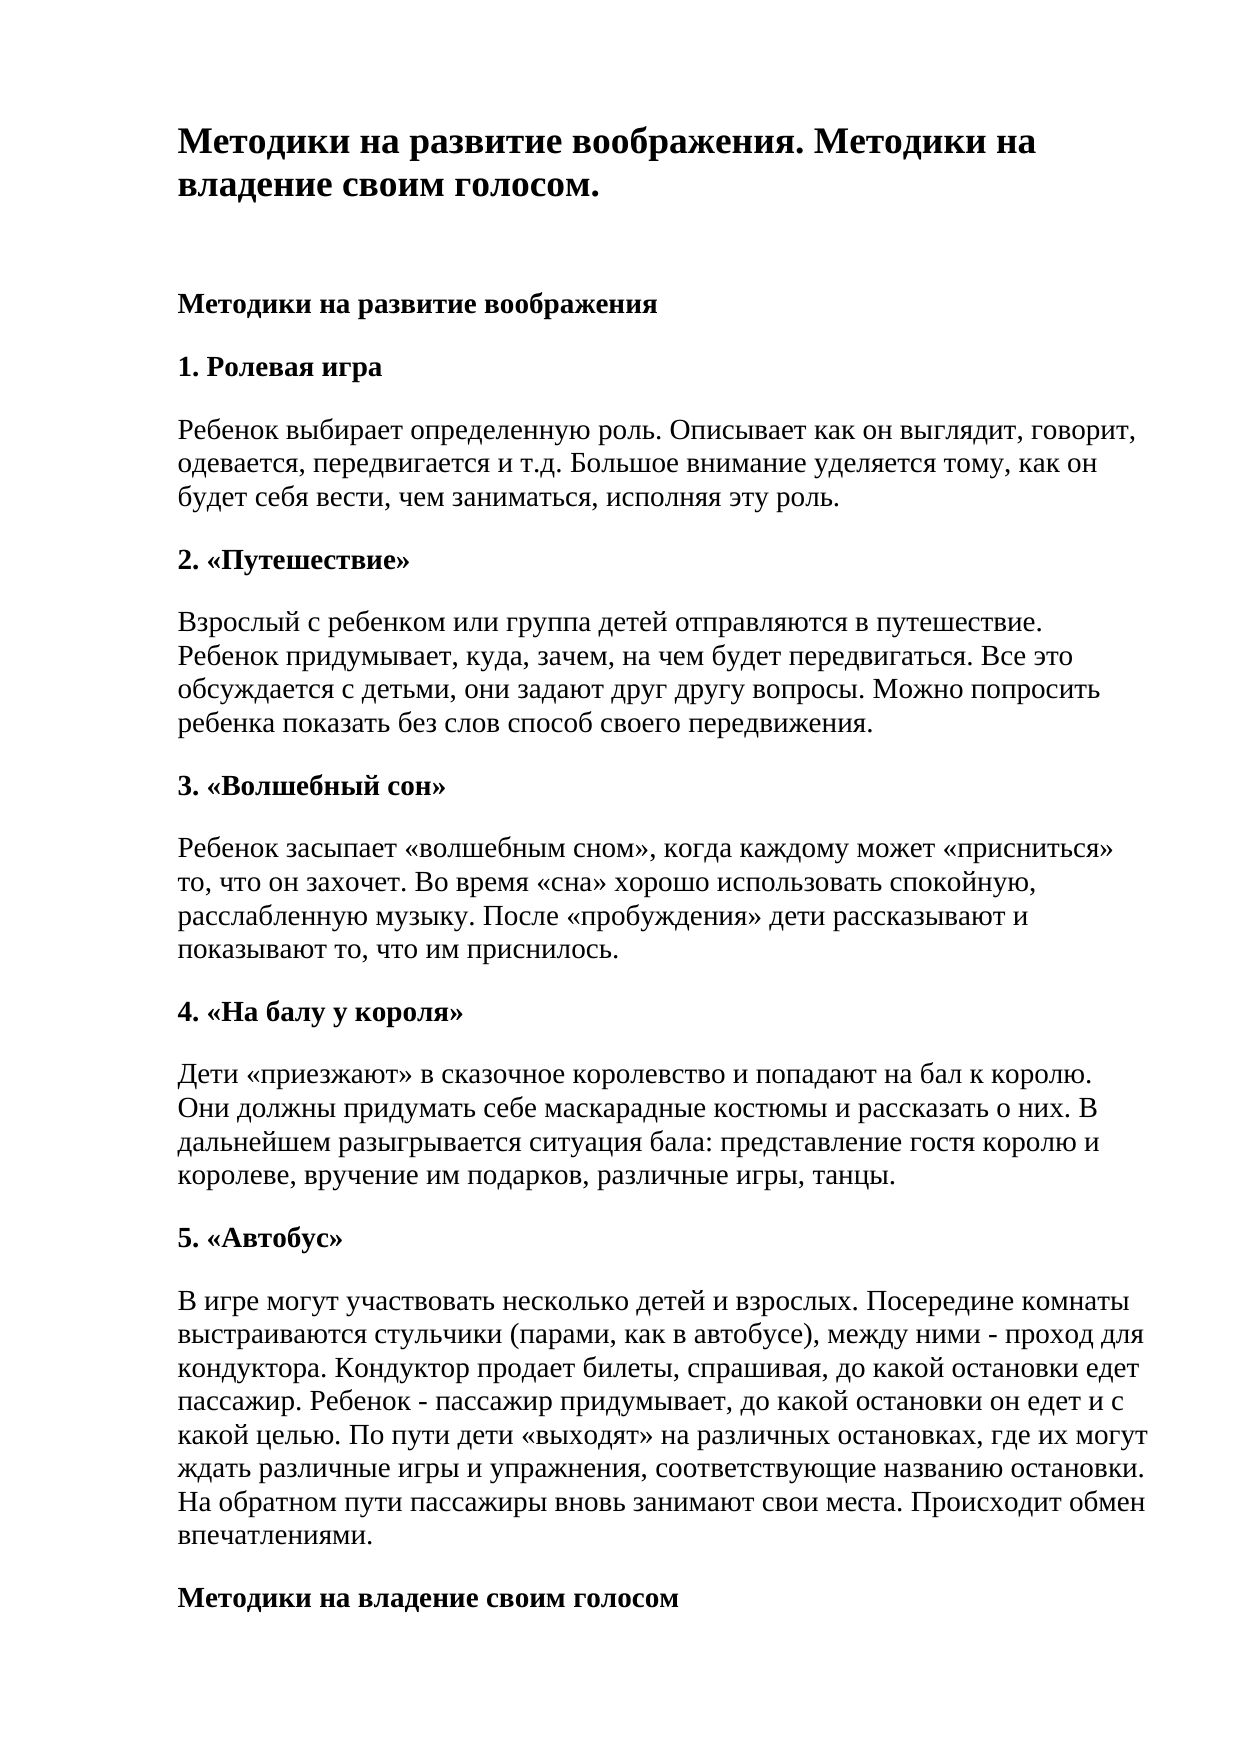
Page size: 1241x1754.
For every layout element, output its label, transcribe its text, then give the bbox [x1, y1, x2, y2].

text Методики на владение своим голосом [177, 1580, 1152, 1614]
text 5. «Автобус» [177, 1220, 1152, 1253]
text 3. «Волшебный сон» [177, 768, 1152, 801]
text 2. «Путешествие» [177, 542, 1152, 575]
text Методики на развитие воображения [177, 287, 1152, 320]
text Методики на развитие воображения. Методики на владение своим голосом. [177, 118, 1152, 204]
text 4. «На балу у короля» [177, 994, 1152, 1027]
text 1. Ролевая игра [177, 349, 1152, 383]
text Взрослый с ребенком или группа детей отправляются в путешествие. Ребенок придумывает, куда, зачем, на чем будет передвигаться. Все это обсуждается с детьми, они задают друг другу вопросы. Можно попросить ребенка показать без слов способ своего передвижения. [177, 604, 1152, 739]
text Ребенок засыпает «волшебным сном», когда каждому может «присниться» то, что он захочет. Во время «сна» хорошо использовать спокойную, расслабленную музыку. После «пробуждения» дети рассказывают и показывают то, что им приснилось. [177, 831, 1152, 965]
text В игре могут участвовать несколько детей и взрослых. Посередине комнаты выстраиваются стульчики (парами, как в автобусе), между ними - проход для кондуктора. Кондуктор продает билеты, спрашивая, до какой остановки едет пассажир. Ребенок - пассажир придумывает, до какой остановки он едет и с какой целью. По пути дети «выходят» на различных остановках, где их могут ждать различные игры и упражнения, соответствующие названию остановки. На обратном пути пассажиры вновь занимают свои места. Происходит обмен впечатлениями. [177, 1283, 1152, 1551]
text Дети «приезжают» в сказочное королевство и попадают на бал к королю. Они должны придумать себе маскарадные костюмы и рассказать о них. В дальнейшем разыгрывается ситуация бала: представление гостя королю и королеве, вручение им подарков, различные игры, танцы. [177, 1057, 1152, 1191]
text Ребенок выбирает определенную роль. Описывает как он выглядит, говорит, одевается, передвигается и т.д. Большое внимание уделяется тому, как он будет себя вести, чем заниматься, исполняя эту роль. [177, 412, 1152, 513]
